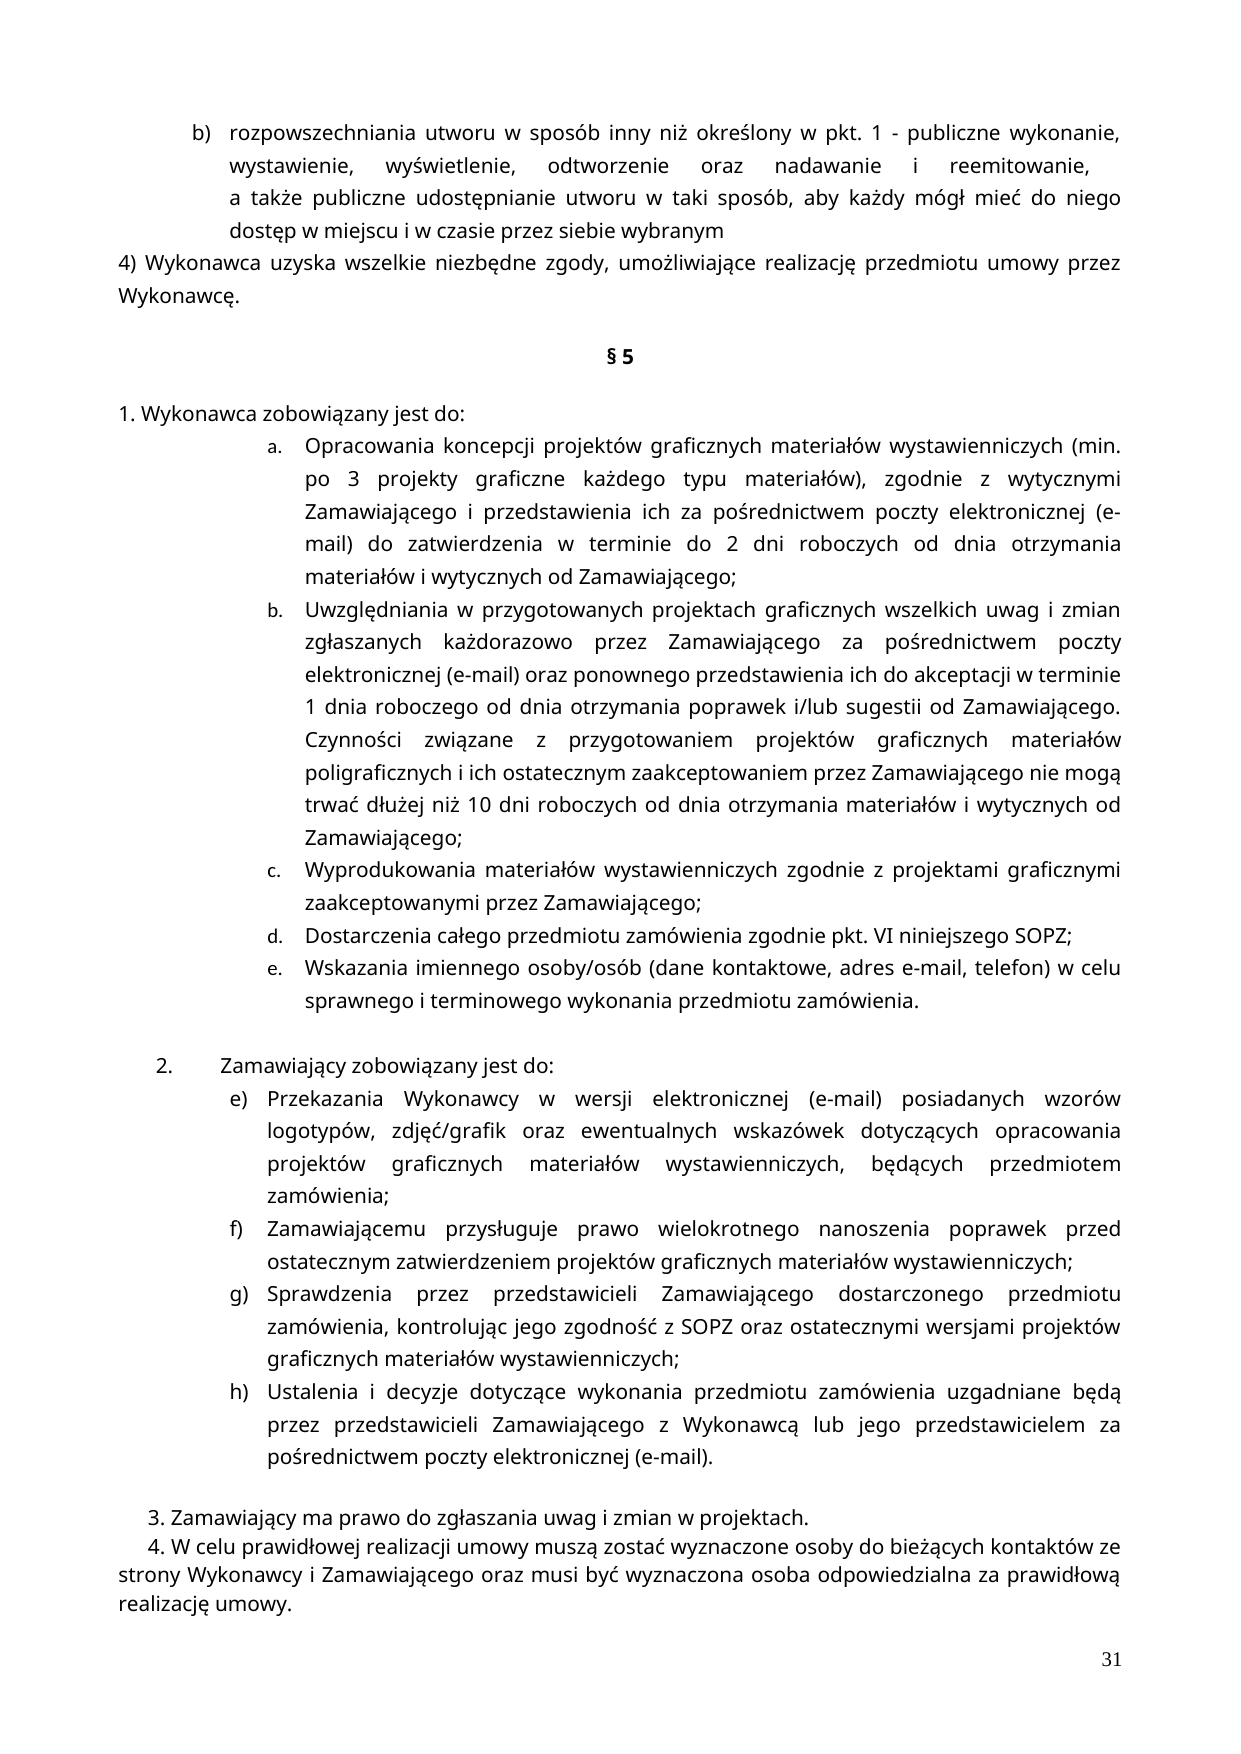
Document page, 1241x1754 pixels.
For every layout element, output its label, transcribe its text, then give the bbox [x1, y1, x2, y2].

list Dostarczenia całego przedmiotu zamówienia zgodnie pkt. VI niniejszego SOPZ; [267, 921, 1122, 949]
list Ustalenia i decyzje dotyczące wykonania przedmiotu zamówienia uzgadniane będą przez przedstawicieli Zamawiającego z Wykonawcą lub jego przedstawicielem za pośrednictwem poczty elektronicznej (e-mail). [229, 1377, 1122, 1471]
text 3. Zamawiający ma prawo do zgłaszania uwag i zmian w projektach. [118, 1503, 1122, 1532]
list Zamawiający zobowiązany jest do: [156, 1051, 1122, 1079]
list Uwzględniania w przygotowanych projektach graficznych wszelkich uwag i zmian zgłaszanych każdorazowo przez Zamawiającego za pośrednictwem poczty elektronicznej (e-mail) oraz ponownego przedstawienia ich do akceptacji w terminie 1 dnia roboczego od dnia otrzymania poprawek i/lub sugestii od Zamawiającego. Czynności związane z przygotowaniem projektów graficznych materiałów poligraficznych i ich ostatecznym zaakceptowaniem przez Zamawiającego nie mogą trwać dłużej niż 10 dni roboczych od dnia otrzymania materiałów i wytycznych od Zamawiającego; [267, 595, 1122, 851]
list Wyprodukowania materiałów wystawienniczych zgodnie z projektami graficznymi zaakceptowanymi przez Zamawiającego; [267, 856, 1122, 917]
list Przekazania Wykonawcy w wersji elektronicznej (e-mail) posiadanych wzorów logotypów, zdjęć/grafik oraz ewentualnych wskazówek dotyczących opracowania projektów graficznych materiałów wystawienniczych, będących przedmiotem zamówienia; [229, 1084, 1122, 1210]
text 4. W celu prawidłowej realizacji umowy muszą zostać wyznaczone osoby do bieżących kontaktów ze strony Wykonawcy i Zamawiającego oraz musi być wyznaczona osoba odpowiedzialna za prawidłową realizację umowy. [118, 1532, 1122, 1617]
list Sprawdzenia przez przedstawicieli Zamawiającego dostarczonego przedmiotu zamówienia, kontrolując jego zgodność z SOPZ oraz ostatecznymi wersjami projektów graficznych materiałów wystawienniczych; [229, 1279, 1122, 1373]
text § 5 [118, 342, 1122, 371]
text 4) Wykonawca uzyska wszelkie niezbędne zgody, umożliwiające realizację przedmiotu umowy przez Wykonawcę. [118, 248, 1122, 309]
list Zamawiającemu przysługuje prawo wielokrotnego nanoszenia poprawek przed ostatecznym zatwierdzeniem projektów graficznych materiałów wystawienniczych; [229, 1214, 1122, 1275]
list Wskazania imiennego osoby/osób (dane kontaktowe, adres e-mail, telefon) w celu sprawnego i terminowego wykonania przedmiotu zamówienia. [267, 953, 1122, 1014]
list Opracowania koncepcji projektów graficznych materiałów wystawienniczych (min. po 3 projekty graficzne każdego typu materiałów), zgodnie z wytycznymi Zamawiającego i przedstawienia ich za pośrednictwem poczty elektronicznej (e-mail) do zatwierdzenia w terminie do 2 dni roboczych od dnia otrzymania materiałów i wytycznych od Zamawiającego; [267, 432, 1122, 591]
text 1. Wykonawca zobowiązany jest do: [118, 399, 1122, 427]
list rozpowszechniania utworu w sposób inny niż określony w pkt. 1 - publiczne wykonanie, wystawienie, wyświetlenie, odtworzenie oraz nadawanie i reemitowanie, a także publiczne udostępnianie utworu w taki sposób, aby każdy mógł mieć do niego dostęp w miejscu i w czasie przez siebie wybranym [192, 118, 1122, 244]
